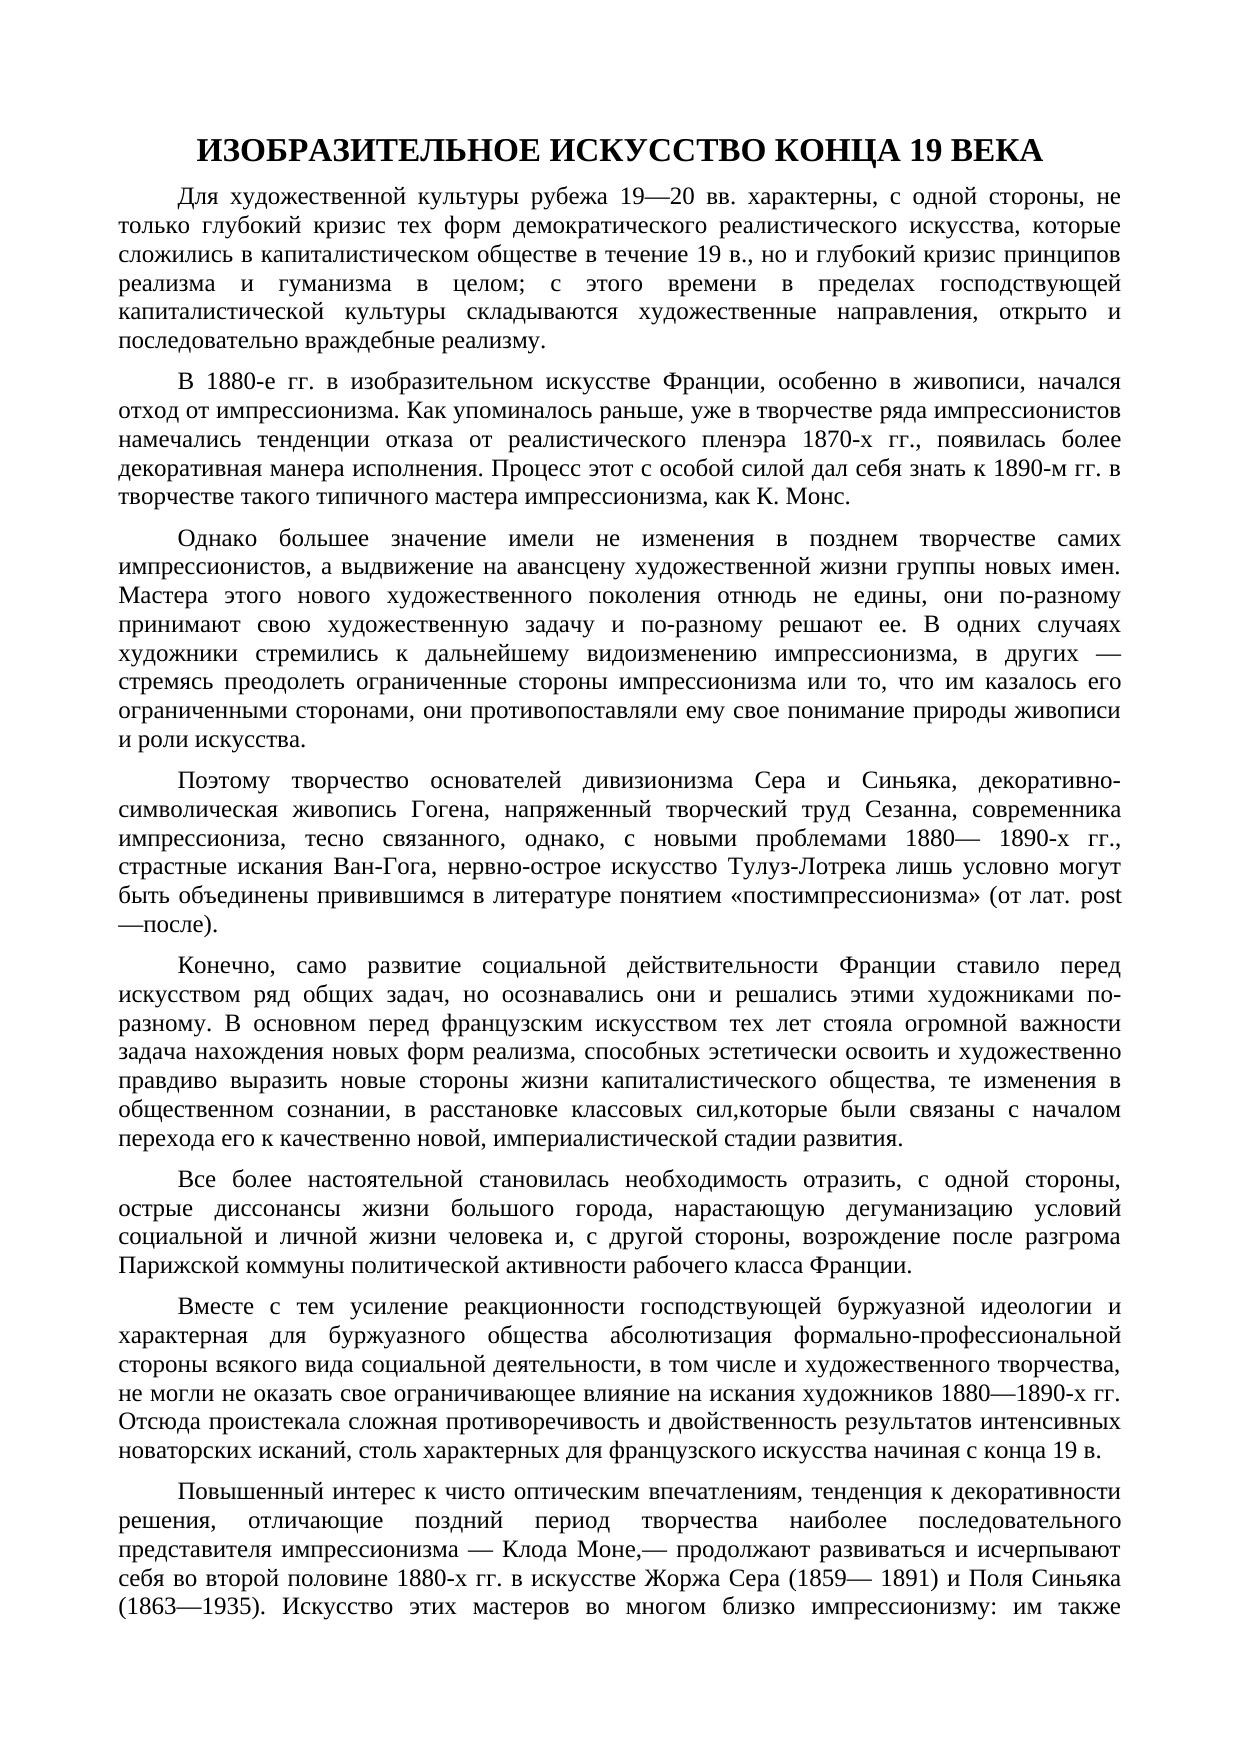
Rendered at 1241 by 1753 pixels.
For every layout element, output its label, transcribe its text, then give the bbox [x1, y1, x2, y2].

text Поэтому творчество основателей дивизионизма Сера и Синьяка, декоративно-символическая живопись Гогена, напряженный творческий труд Сезанна, современника импрессиониза, тесно связанного, однако, с новыми проблемами 1880— 1890-х гг., страстные искания Ван-Гога, нервно-острое искусство Тулуз-Лотрека лишь условно могут быть объединены привившимся в литературе понятием «постимпрессионизма» (от лат. post—после). [118, 765, 1122, 938]
text Для художественной культуры рубежа 19—20 вв. характерны, с одной стороны, не только глубокий кризис тех форм демократического реалистического искусства, которые сложились в капиталистическом обществе в течение 19 в., но и глубокий кризис принципов реализма и гуманизма в целом; с этого времени в пределах господствующей капиталистической культуры складываются художественные направления, открыто и последовательно враждебные реализму. [118, 181, 1122, 354]
text ИЗОБРАЗИТЕЛЬНОЕ ИСКУССТВО КОНЦА 19 ВЕКА [118, 131, 1122, 169]
text Все более настоятельной становилась необходимость отразить, с одной стороны, острые диссонансы жизни большого города, нарастающую дегуманизацию условий социальной и личной жизни человека и, с другой стороны, возрождение после разгрома Парижской коммуны политической активности рабочего класса Франции. [118, 1164, 1122, 1279]
text Конечно, само развитие социальной действительности Франции ставило перед искусством ряд общих задач, но осознавались они и решались этими художниками по-разному. В основном перед французским искусством тех лет стояла огромной важности задача нахождения новых форм реализма, способных эстетически освоить и художественно правдиво выразить новые стороны жизни капиталистического общества, те изменения в общественном сознании, в расстановке классовых сил,которые были связаны с началом перехода его к качественно новой, империалистической стадии развития. [118, 950, 1122, 1151]
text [118, 1476, 1122, 1620]
text Вместе с тем усиление реакционности господствующей буржуазной идеологии и характерная для буржуазного общества абсолютизация формально-профессиональной стороны всякого вида социальной деятельности, в том числе и художественного творчества, не могли не оказать свое ограничивающее влияние на искания художников 1880—1890-х гг. Отсюда проистекала сложная противоречивость и двойственность результатов интенсивных новаторских исканий, столь характерных для французского искусства начиная с конца 19 в. [118, 1291, 1122, 1464]
text В 1880-е гг. в изобразительном искусстве Франции, особенно в живописи, начался отход от импрессионизма. Как упоминалось раньше, уже в творчестве ряда импрессионистов намечались тенденции отказа от реалистического пленэра 1870-х гг., появилась более декоративная манера исполнения. Процесс этот с особой силой дал себя знать к 1890-м гг. в творчестве такого типичного мастера импрессионизма, как К. Монс. [118, 366, 1122, 510]
text Однако большее значение имели не изменения в позднем творчестве самих импрессионистов, а выдвижение на авансцену художественной жизни группы новых имен. Мастера этого нового художественного поколения отнюдь не едины, они по-разному принимают свою художественную задачу и по-разному решают ее. В одних случаях художники стремились к дальнейшему видоизменению импрессионизма, в других — стремясь преодолеть ограниченные стороны импрессионизма или то, что им казалось его ограниченными сторонами, они противопоставляли ему свое понимание природы живописи и роли искусства. [118, 523, 1122, 753]
